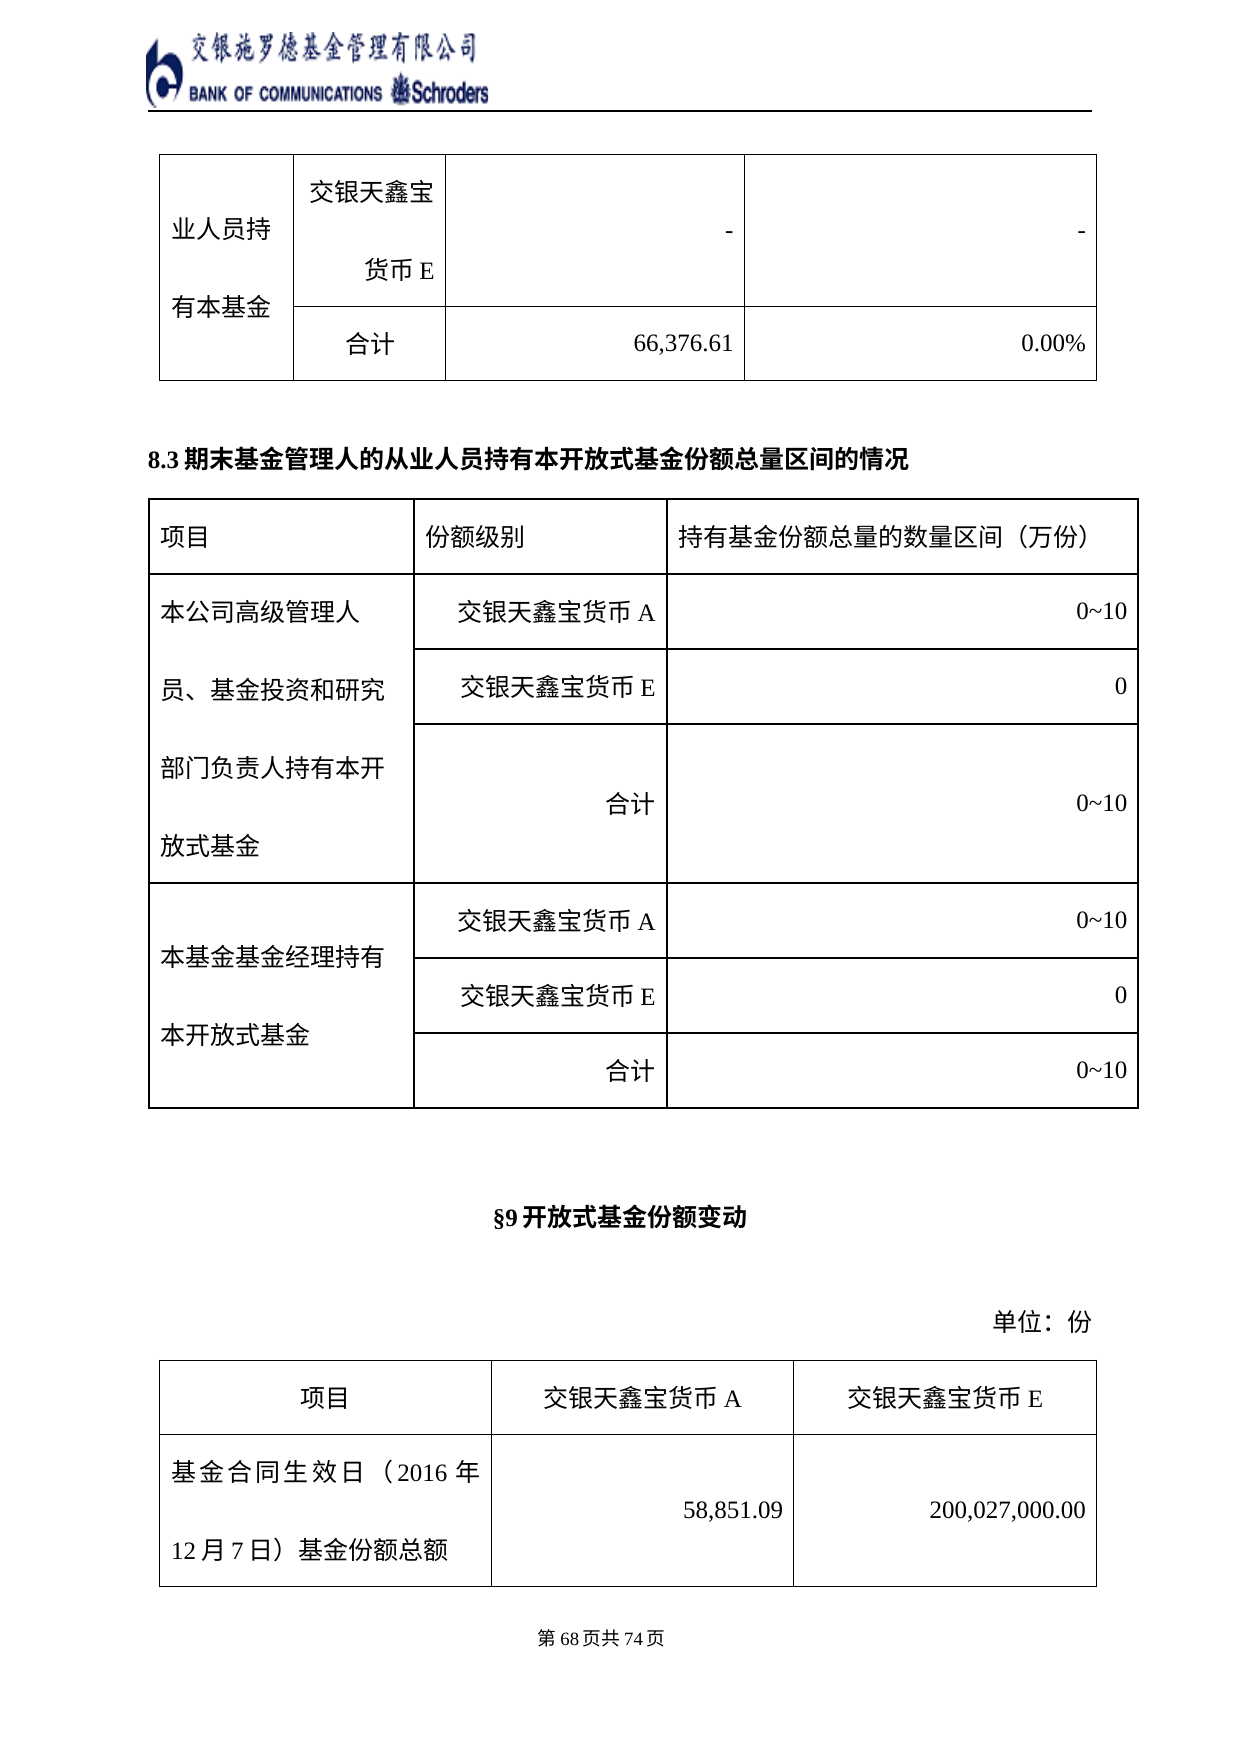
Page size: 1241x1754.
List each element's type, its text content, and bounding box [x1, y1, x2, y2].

table_cell 合计 [294, 307, 445, 380]
table_cell 交银天鑫宝货币E [415, 959, 666, 1032]
table_cell 66,376.61 [446, 307, 744, 380]
table_cell 交银天鑫宝货币E [294, 155, 445, 306]
table_cell - [446, 155, 744, 306]
table_cell 0~10 [668, 575, 1137, 648]
table_header 交银天鑫宝货币E [794, 1361, 1096, 1434]
table_cell 0.00% [745, 307, 1096, 380]
table_cell 0~10 [668, 725, 1137, 882]
table_header 交银天鑫宝货币A [492, 1361, 793, 1434]
table_cell 0 [668, 650, 1137, 723]
table_header 项目 [160, 1361, 491, 1434]
table_cell 本公司高级管理人员、基金投资和研究部门负责人持有本开放式基金 [150, 575, 413, 882]
table_cell 合计 [415, 725, 666, 882]
table_cell 0~10 [668, 1034, 1137, 1107]
table_cell 交银天鑫宝货币A [415, 575, 666, 648]
table_cell 基金合同生效日（2016年12月7日）基金份额总额 [160, 1435, 491, 1586]
table_cell 交银天鑫宝货币E [415, 650, 666, 723]
table_cell 0~10 [668, 884, 1137, 957]
table_cell 58,851.09 [492, 1435, 793, 1586]
table_cell 200,027,000.00 [794, 1435, 1096, 1586]
subtitle §9开放式基金份额变动 [148, 1183, 1092, 1248]
table_cell 交银天鑫宝货币A [415, 884, 666, 957]
table_cell 0 [668, 959, 1137, 1032]
table_cell - [745, 155, 1096, 306]
table_cell 本基金基金经理持有本开放式基金 [150, 884, 413, 1107]
text 单位：份 [148, 1288, 1092, 1353]
subtitle 8.3期末基金管理人的从业人员持有本开放式基金份额总量区间的情况 [148, 426, 1092, 491]
picture [146, 32, 489, 108]
table_cell 基金管理人所有从业人员持有本基金 [160, 155, 293, 380]
table_header 份额级别 [415, 500, 666, 573]
table_header 持有基金份额总量的数量区间（万份） [668, 500, 1137, 573]
table_header 项目 [150, 500, 413, 573]
table_cell 合计 [415, 1034, 666, 1107]
